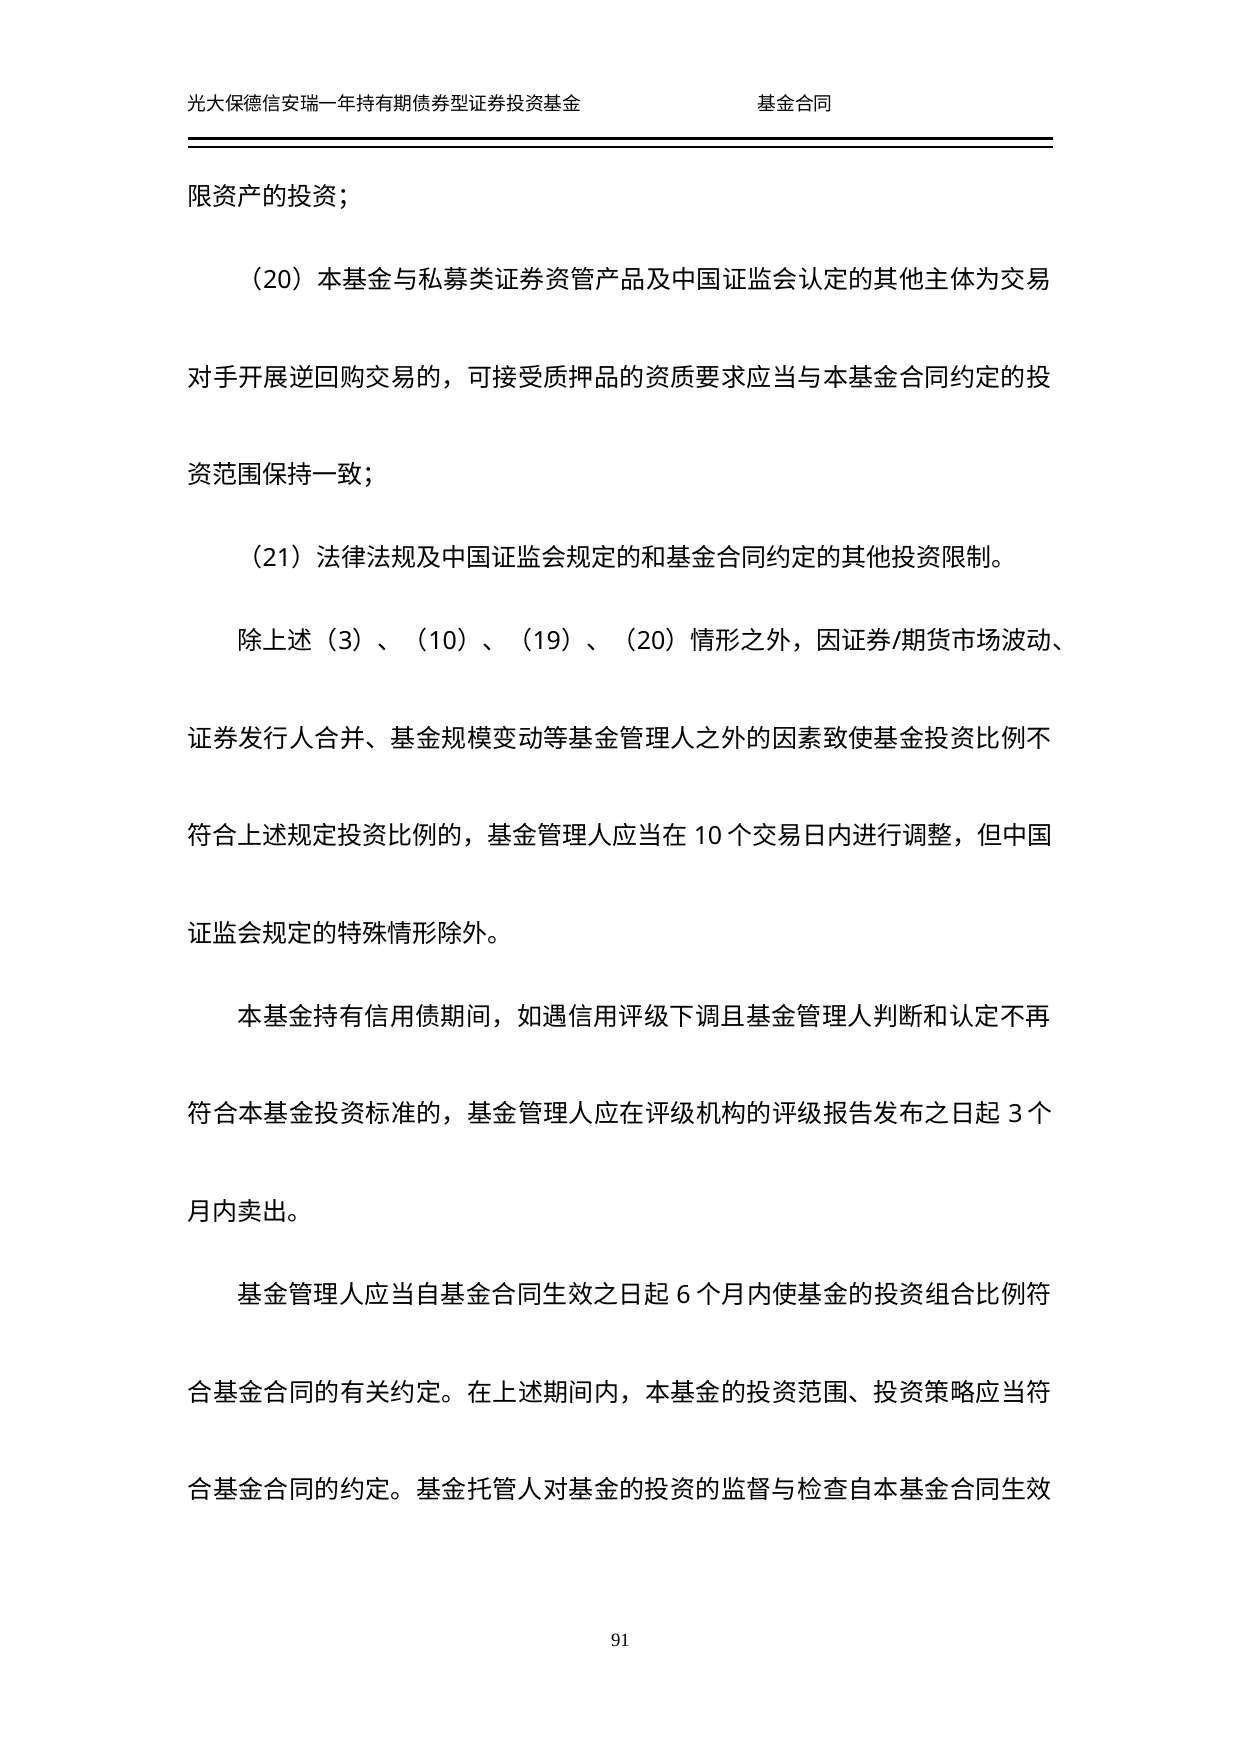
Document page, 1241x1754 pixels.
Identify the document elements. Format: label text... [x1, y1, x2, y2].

text 除上述（3）、（10）、（19）、（20）情形之外，因证券/期货市场波动、证券发行人合并、基金规模变动等基金管理人之外的因素致使基金投资比例不符合上述规定投资比例的，基金管理人应当在10个交易日内进行调整，但中国证监会规定的特殊情形除外。 [187, 606, 1053, 964]
text （20）本基金与私募类证券资管产品及中国证监会认定的其他主体为交易对手开展逆回购交易的，可接受质押品的资质要求应当与本基金合同约定的投资范围保持一致； [187, 245, 1053, 505]
text 本基金持有信用债期间，如遇信用评级下调且基金管理人判断和认定不再符合本基金投资标准的，基金管理人应在评级机构的评级报告发布之日起3个月内卖出。 [187, 982, 1053, 1242]
text （21）法律法规及中国证监会规定的和基金合同约定的其他投资限制。 [187, 523, 1053, 588]
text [187, 1260, 1053, 1520]
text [187, 162, 1053, 227]
